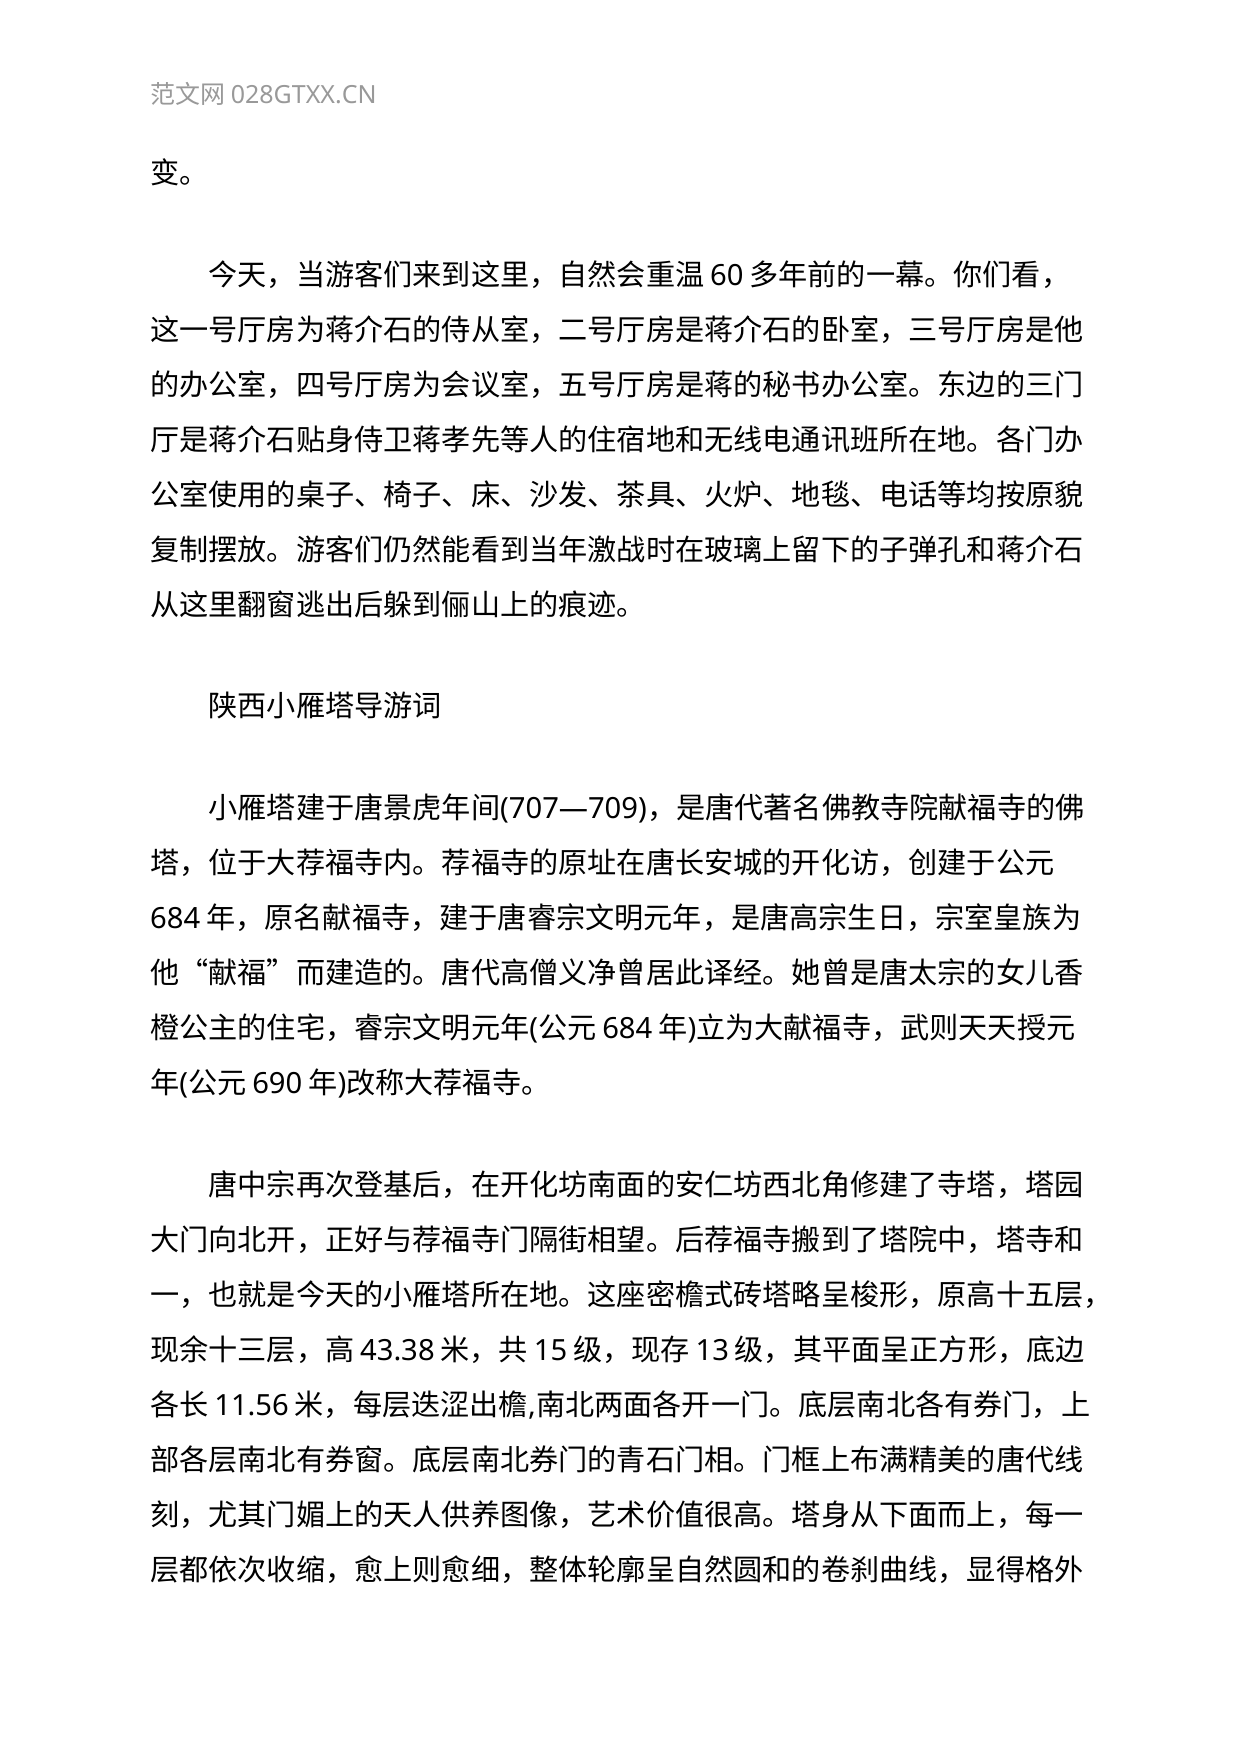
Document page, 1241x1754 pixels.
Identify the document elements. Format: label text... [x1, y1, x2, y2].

text 陕西小雁塔导游词 [150, 683, 1090, 725]
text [150, 1162, 1090, 1588]
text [150, 150, 1090, 192]
text 今天，当游客们来到这里，自然会重温60多年前的一幕。你们看，这一号厅房为蒋介石的侍从室，二号厅房是蒋介石的卧室，三号厅房是他的办公室，四号厅房为会议室，五号厅房是蒋的秘书办公室。东边的三门厅是蒋介石贴身侍卫蒋孝先等人的住宿地和无线电通讯班所在地。各门办公室使用的桌子、椅子、床、沙发、茶具、火炉、地毯、电话等均按原貌复制摆放。游客们仍然能看到当年激战时在玻璃上留下的子弹孔和蒋介石从这里翻窗逃出后躲到俪山上的痕迹。 [150, 252, 1090, 623]
text 小雁塔建于唐景虎年间(707—709)，是唐代著名佛教寺院献福寺的佛塔，位于大荐福寺内。荐福寺的原址在唐长安城的开化访，创建于公元684年，原名献福寺，建于唐睿宗文明元年，是唐高宗生日，宗室皇族为他“献福”而建造的。唐代高僧义净曾居此译经。她曾是唐太宗的女儿香橙公主的住宅，睿宗文明元年(公元684年)立为大献福寺，武则天天授元年(公元690年)改称大荐福寺。 [150, 785, 1090, 1102]
